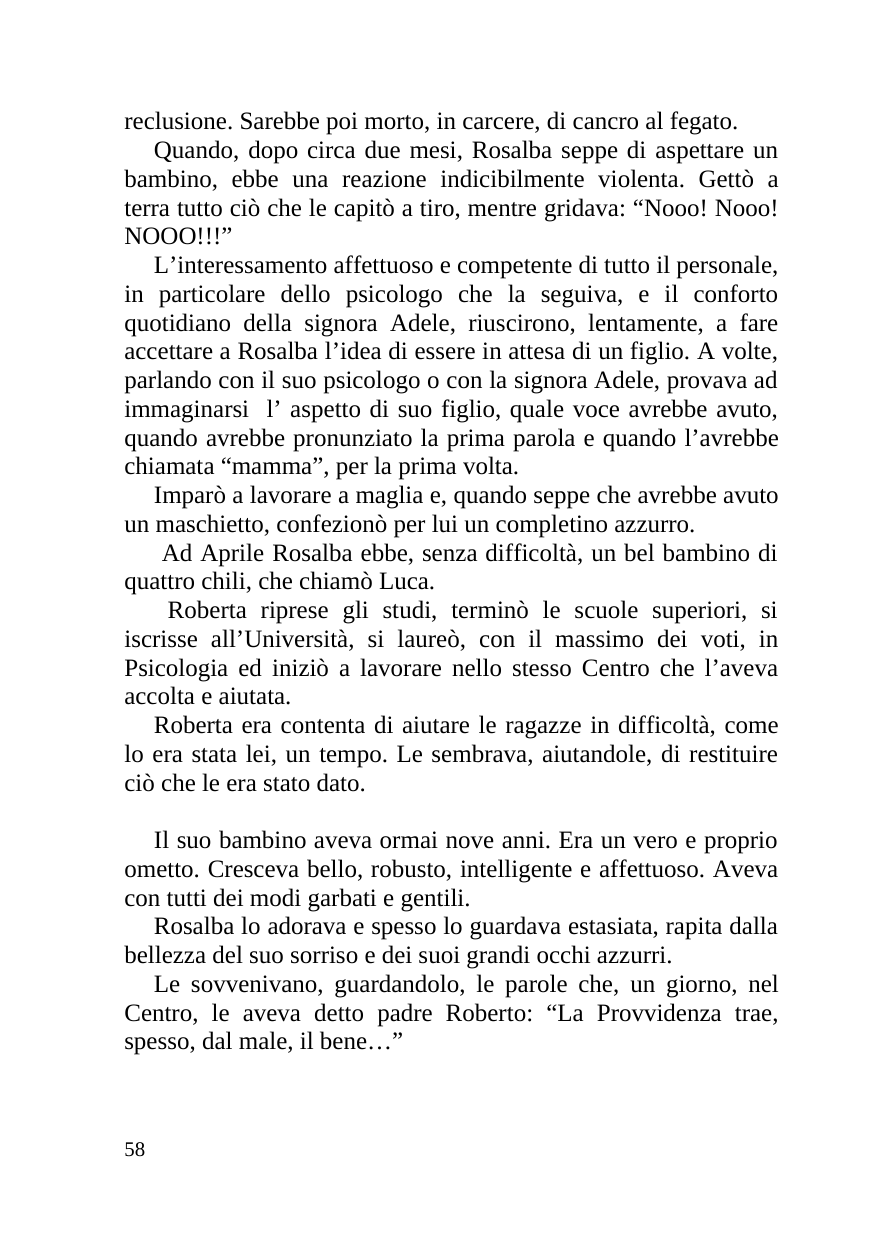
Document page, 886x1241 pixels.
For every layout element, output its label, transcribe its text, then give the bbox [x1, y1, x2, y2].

text Le sovvenivano, guardandolo, le parole che, un giorno, nel Centro, le aveva detto padre Roberto: “La Provvidenza trae, spesso, dal male, il bene…” [124, 969, 779, 1055]
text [124, 106, 779, 135]
text Roberta era contenta di aiutare le ragazze in difficoltà, come lo era stata lei, un tempo. Le sembrava, aiutandole, di restituire ciò che le era stato dato. [124, 710, 779, 796]
text Roberta riprese gli studi, terminò le scuole superiori, si iscrisse all’Università, si laureò, con il massimo dei voti, in Psicologia ed iniziò a lavorare nello stesso Centro che l’aveva accolta e aiutata. [124, 595, 779, 710]
text Ad Aprile Rosalba ebbe, senza difficoltà, un bel bambino di quattro chili, che chiamò Luca. [124, 538, 779, 595]
text Il suo bambino aveva ormai nove anni. Era un vero e proprio ometto. Cresceva bello, robusto, intelligente e affettuoso. Aveva con tutti dei modi garbati e gentili. [124, 825, 779, 911]
text Rosalba lo adorava e spesso lo guardava estasiata, rapita dalla bellezza del suo sorriso e dei suoi grandi occhi azzurri. [124, 911, 779, 969]
text Quando, dopo circa due mesi, Rosalba seppe di aspettare un bambino, ebbe una reazione indicibilmente violenta. Gettò a terra tutto ciò che le capitò a tiro, mentre gridava: “Nooo! Nooo! NOOO!!!” [124, 135, 779, 250]
text L’interessamento affettuoso e competente di tutto il personale, in particolare dello psicologo che la seguiva, e il conforto quotidiano della signora Adele, riuscirono, lentamente, a fare accettare a Rosalba l’idea di essere in attesa di un figlio. A volte, parlando con il suo psicologo o con la signora Adele, provava ad immaginarsi l’ aspetto di suo figlio, quale voce avrebbe avuto, quando avrebbe pronunziato la prima parola e quando l’avrebbe chiamata “mamma”, per la prima volta. [124, 250, 779, 480]
text Imparò a lavorare a maglia e, quando seppe che avrebbe avuto un maschietto, confezionò per lui un completino azzurro. [124, 480, 779, 538]
